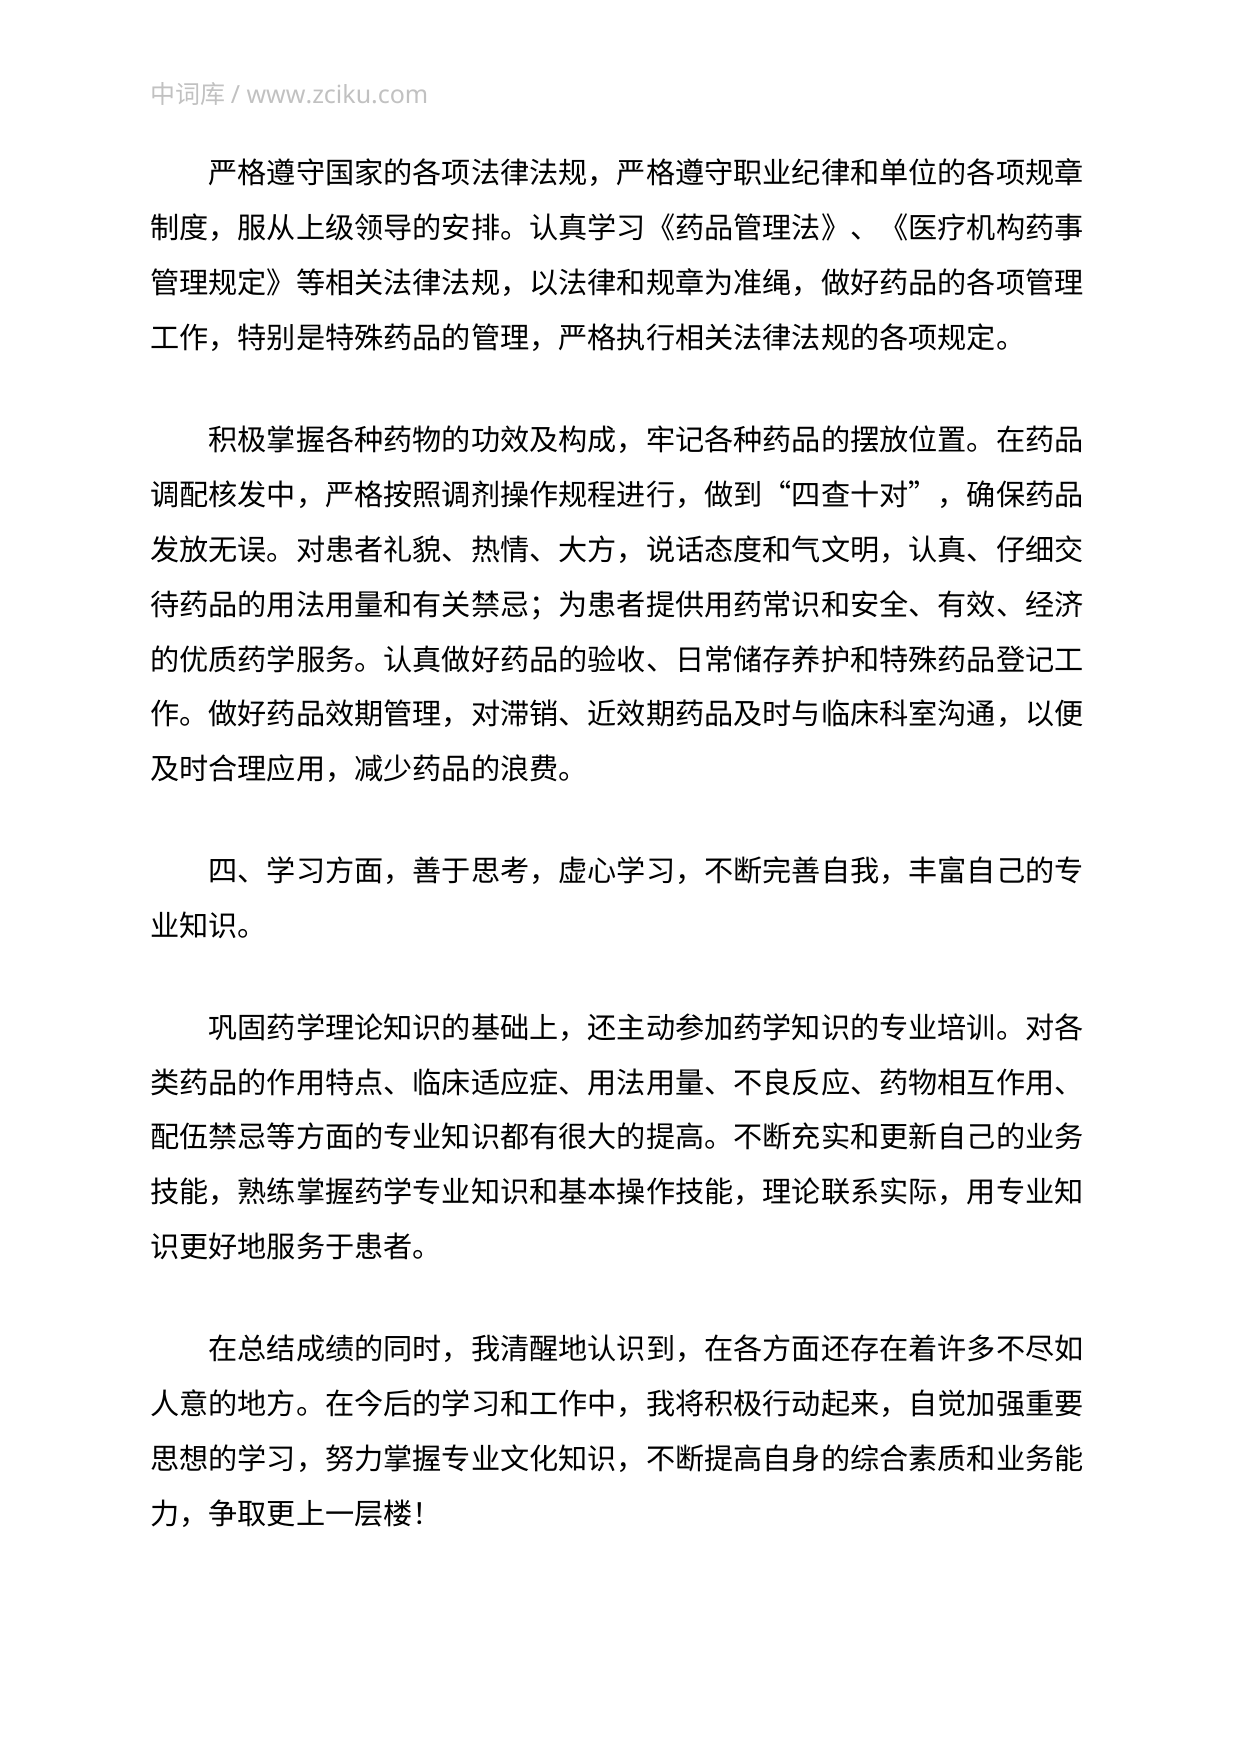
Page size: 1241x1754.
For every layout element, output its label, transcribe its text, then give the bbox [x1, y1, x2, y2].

text 积极掌握各种药物的功效及构成，牢记各种药品的摆放位置。在药品调配核发中，严格按照调剂操作规程进行，做到“四查十对”，确保药品发放无误。对患者礼貌、热情、大方，说话态度和气文明，认真、仔细交待药品的用法用量和有关禁忌；为患者提供用药常识和安全、有效、经济的优质药学服务。认真做好药品的验收、日常储存养护和特殊药品登记工作。做好药品效期管理，对滞销、近效期药品及时与临床科室沟通，以便及时合理应用，减少药品的浪费。 [150, 416, 1090, 788]
text 严格遵守国家的各项法律法规，严格遵守职业纪律和单位的各项规章制度，服从上级领导的安排。认真学习《药品管理法》、《医疗机构药事管理规定》等相关法律法规，以法律和规章为准绳，做好药品的各项管理工作，特别是特殊药品的管理，严格执行相关法律法规的各项规定。 [150, 150, 1090, 357]
text 四、学习方面，善于思考，虚心学习，不断完善自我，丰富自己的专业知识。 [150, 848, 1090, 945]
text 巩固药学理论知识的基础上，还主动参加药学知识的专业培训。对各类药品的作用特点、临床适应症、用法用量、不良反应、药物相互作用、配伍禁忌等方面的专业知识都有很大的提高。不断充实和更新自己的业务技能，熟练掌握药学专业知识和基本操作技能，理论联系实际，用专业知识更好地服务于患者。 [150, 1004, 1090, 1266]
text 在总结成绩的同时，我清醒地认识到，在各方面还存在着许多不尽如人意的地方。在今后的学习和工作中，我将积极行动起来，自觉加强重要思想的学习，努力掌握专业文化知识，不断提高自身的综合素质和业务能力，争取更上一层楼！ [150, 1326, 1090, 1533]
